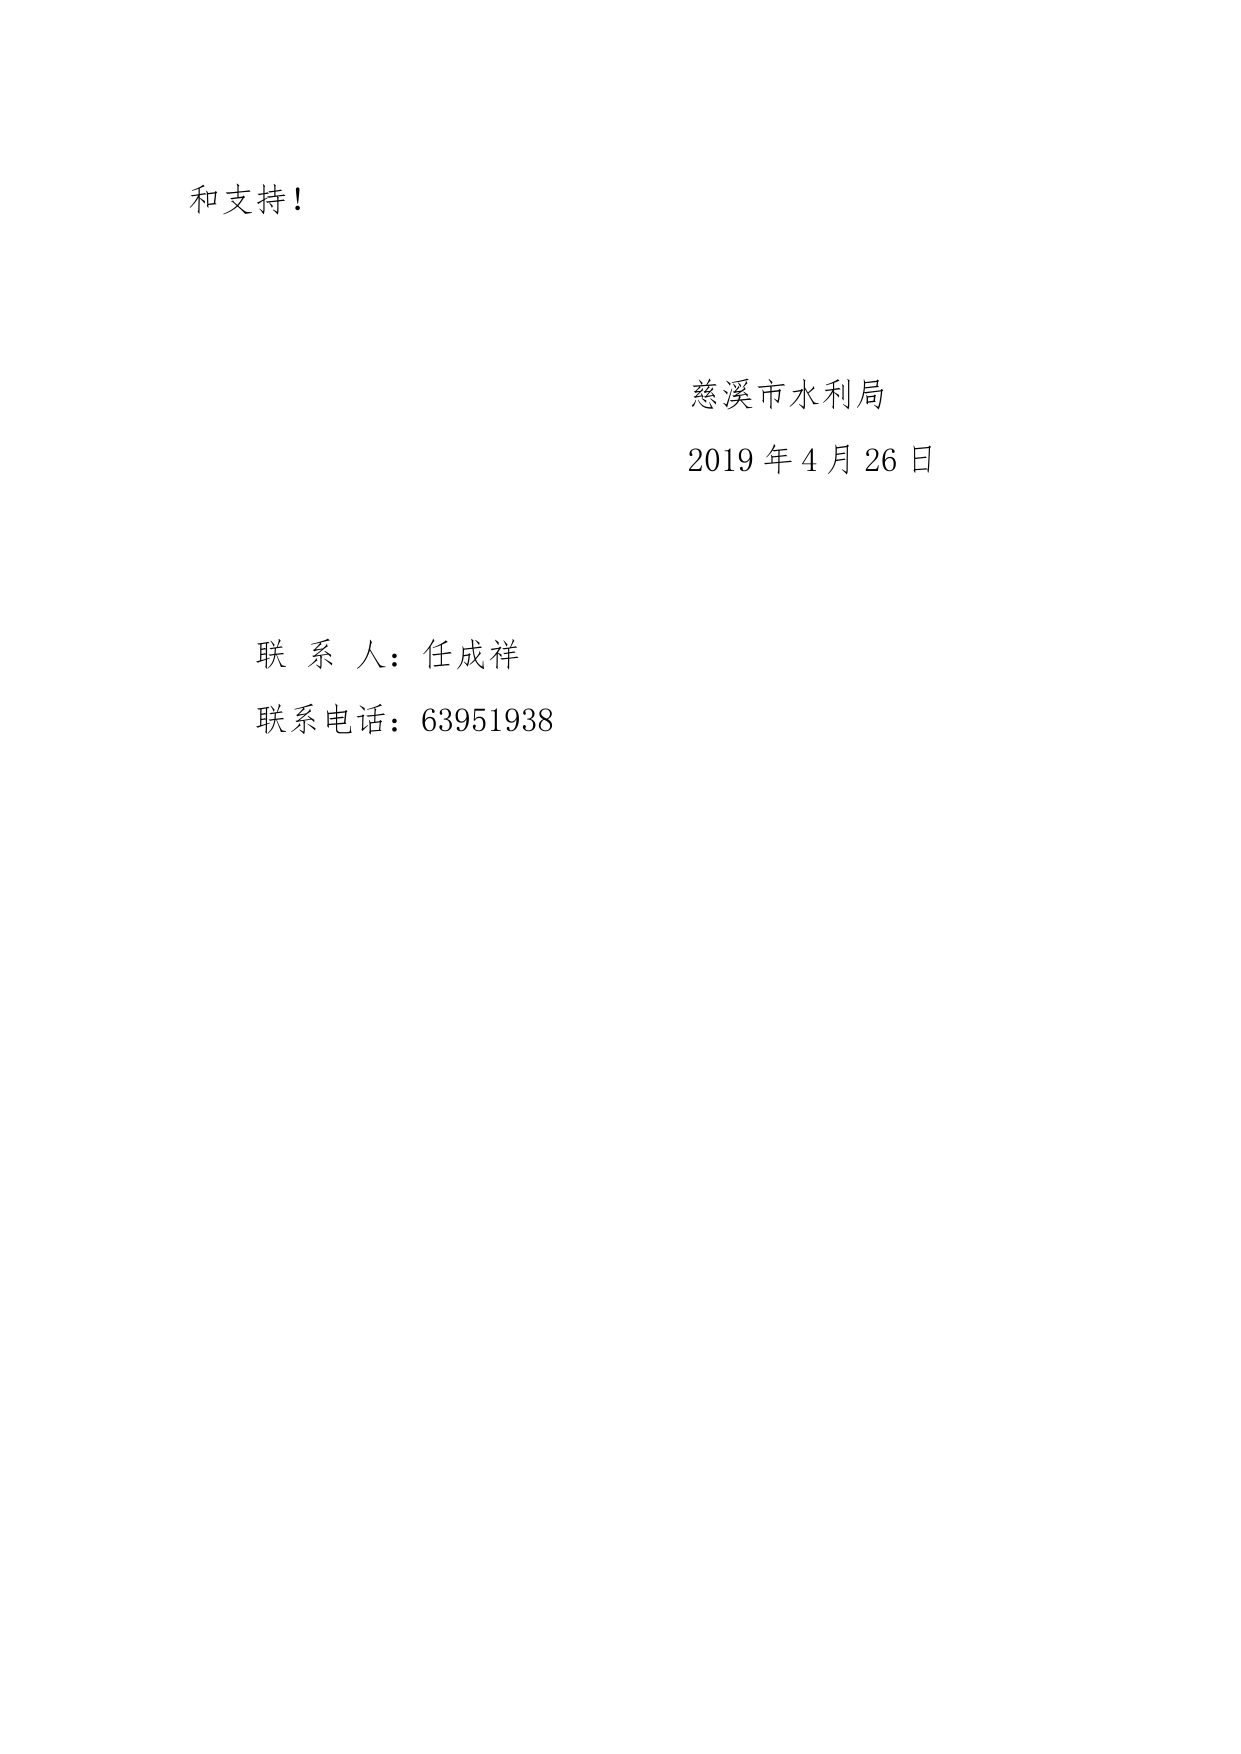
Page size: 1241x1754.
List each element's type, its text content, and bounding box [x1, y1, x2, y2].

list 慈溪市水利局 [187, 360, 1053, 425]
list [187, 165, 1053, 230]
list 联 系 人：任成祥 [187, 620, 1053, 685]
list 联系电话：63951938 [187, 685, 1053, 750]
list 2019年4月26日 [187, 425, 1053, 490]
